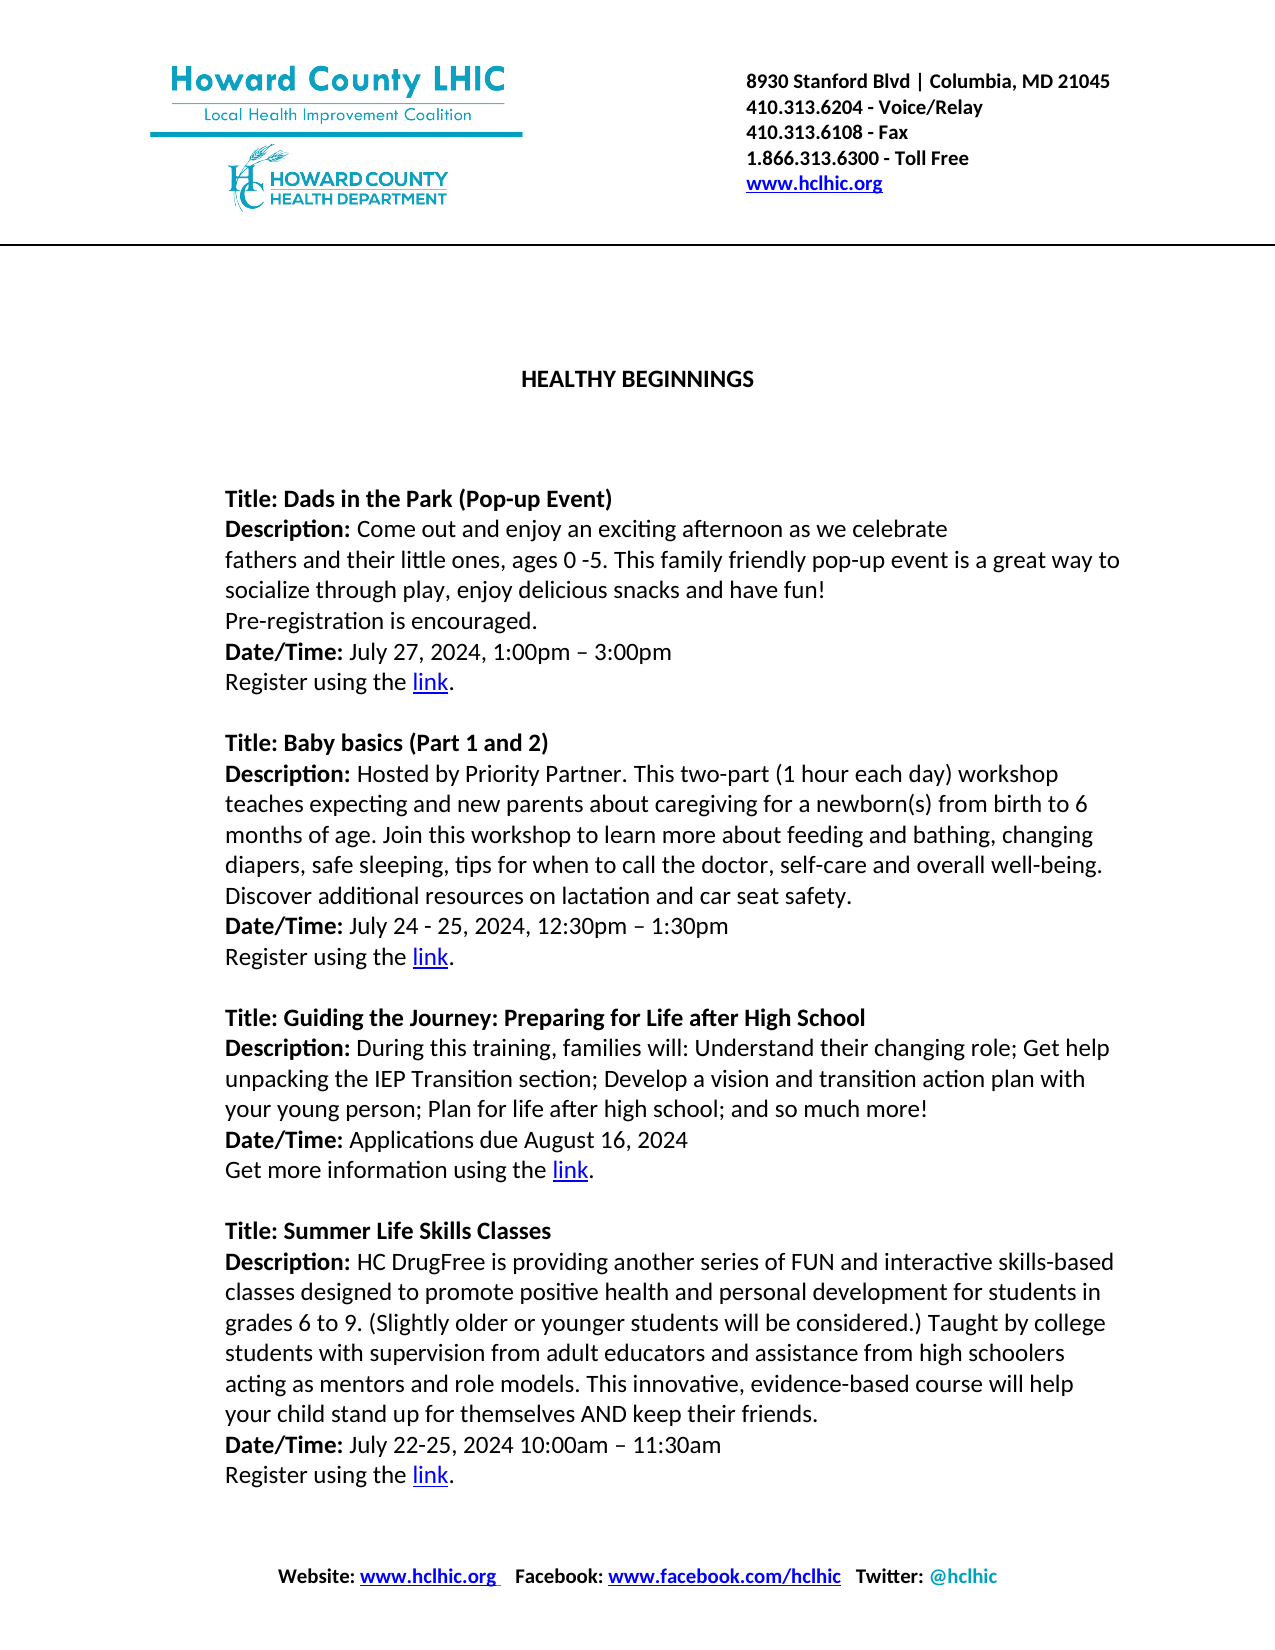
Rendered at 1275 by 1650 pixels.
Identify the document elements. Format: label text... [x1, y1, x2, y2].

text Date/Time: Applications due August 16, 2024 [225, 1124, 1125, 1154]
text Date/Time: July 22-25, 2024 10:00am – 11:30am [225, 1429, 1125, 1460]
text Title: Dads in the Park (Pop-up Event) [225, 483, 1125, 513]
text Get more information using the link. [225, 1154, 1125, 1185]
text Pre-registration is encouraged. [225, 605, 1125, 636]
text Date/Time: July 24 - 25, 2024, 12:30pm – 1:30pm [225, 910, 1125, 941]
text Discover additional resources on lactation and car seat safety. [225, 880, 1125, 910]
text Description: Come out and enjoy an exciting afternoon as we celebrate [225, 513, 1125, 544]
text Date/Time: July 27, 2024, 1:00pm – 3:00pm [225, 636, 1125, 666]
text Register using the link. [225, 666, 1125, 697]
text Description: Hosted by Priority Partner. This two-part (1 hour each day) workshop teaches expecting and new parents about caregiving for a newborn(s) from birth to 6 months of age. Join this workshop to learn more about feeding and bathing, changing diapers, safe sleeping, tips for when to call the doctor, self-care and overall well-being. [225, 758, 1125, 880]
text Title: Summer Life Skills Classes [225, 1216, 1125, 1246]
text Register using the link. [225, 941, 1125, 971]
text Description: HC DrugFree is providing another series of FUN and interactive skills-based classes designed to promote positive health and personal development for students in grades 6 to 9. (Slightly older or younger students will be considered.) Taught by college students with supervision from adult educators and assistance from high schoolers acting as mentors and role models. This innovative, evidence-based course will help your child stand up for themselves AND keep their friends. [225, 1246, 1125, 1429]
text Register using the link. [225, 1460, 1125, 1490]
text Description: During this training, families will: Understand their changing role; Get help unpacking the IEP Transition section; Develop a vision and transition action plan with your young person; Plan for life after high school; and so much more! [225, 1032, 1125, 1124]
text Title: Baby basics (Part 1 and 2) [225, 727, 1125, 758]
text HEALTHY BEGINNINGS [150, 363, 1125, 393]
text Title: Guiding the Journey: Preparing for Life after High School [225, 1002, 1125, 1032]
picture [150, 60, 523, 212]
text fathers and their little ones, ages 0 -5. This family friendly pop-up event is a great way to socialize through play, enjoy delicious snacks and have fun! [225, 544, 1125, 605]
